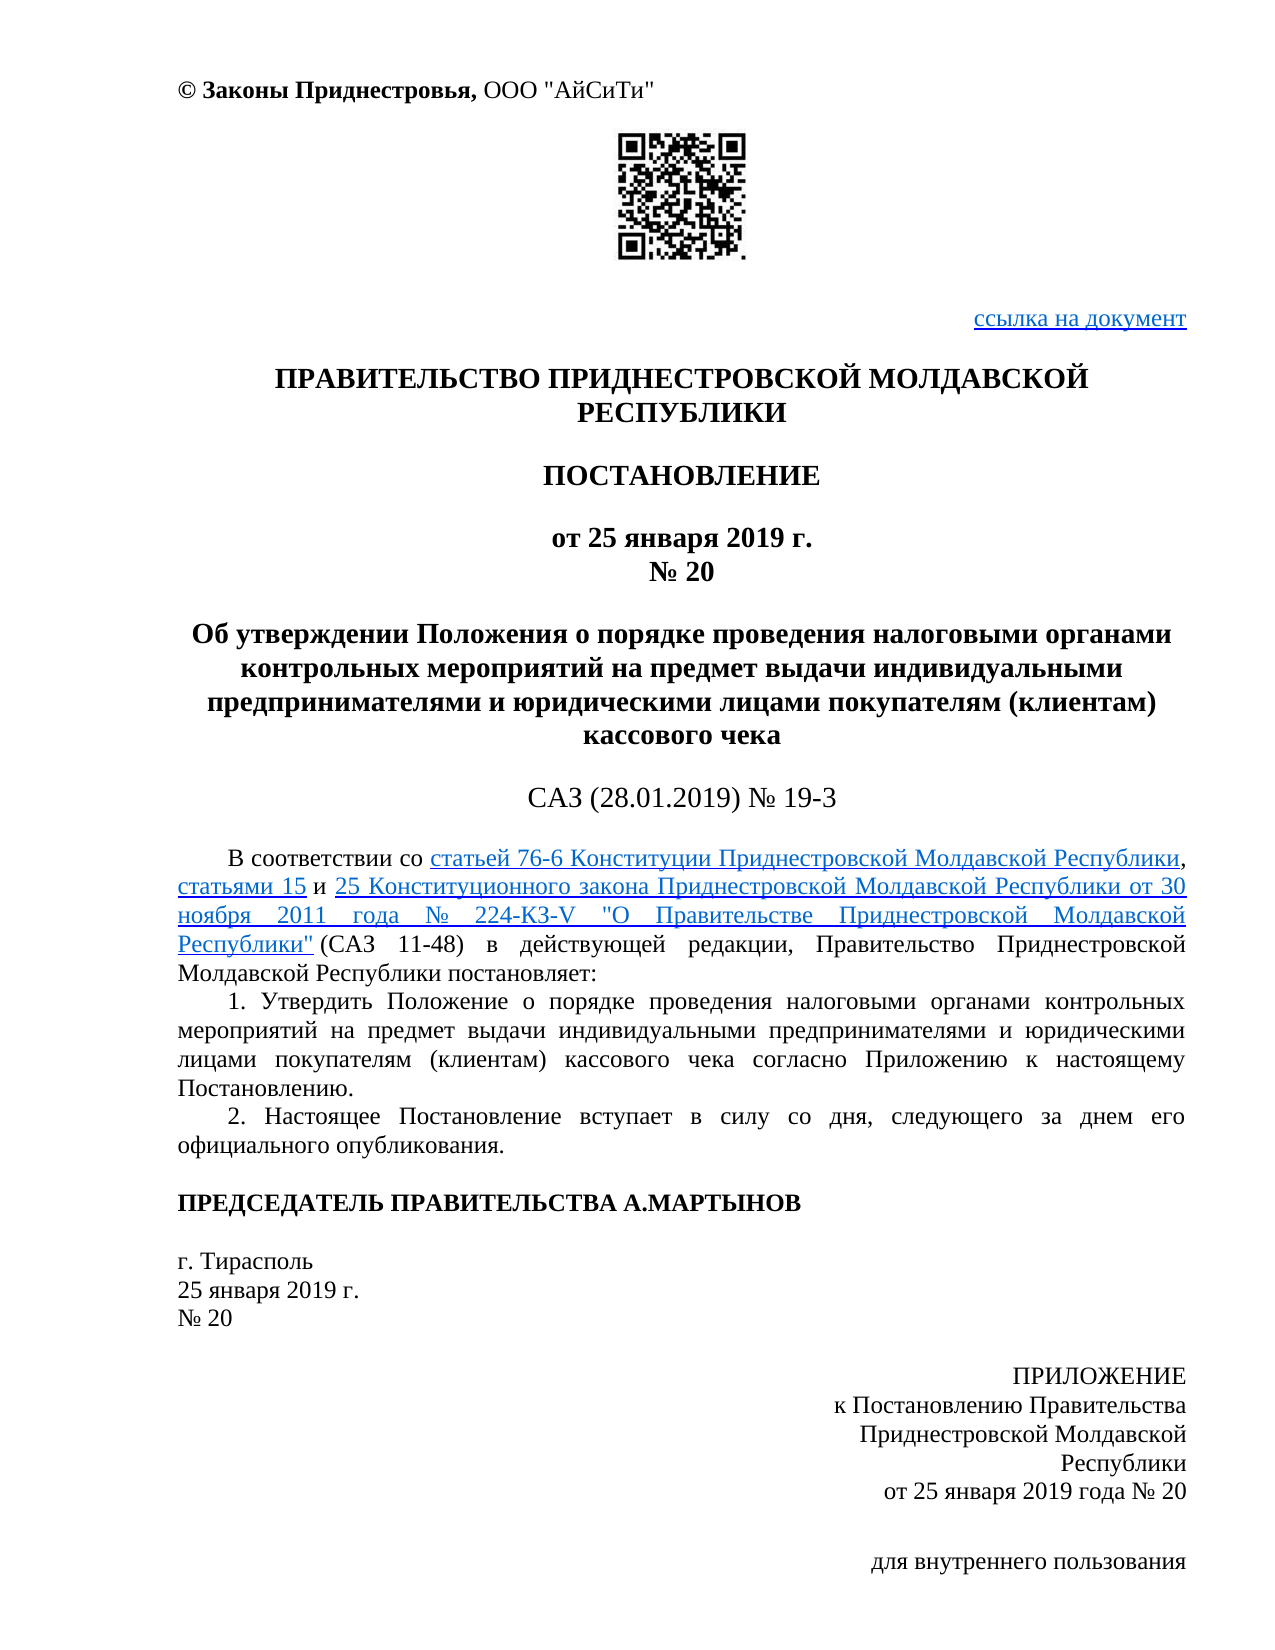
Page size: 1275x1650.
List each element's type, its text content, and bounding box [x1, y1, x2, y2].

text г. Тирасполь 25 января 2019 г. № 20 [177, 1246, 1186, 1332]
text от 25 января 2019 г. № 20 [177, 520, 1186, 587]
text ссылка на документ [177, 303, 1186, 332]
text В соответствии со статьей 76-6 Конституции Приднестровской Молдавской Республики, статьями 15 и 25 Конституционного закона Приднестровской Молдавской Республики от 30 ноября 2011 года № 224-КЗ-V "О Правительстве Приднестровской Молдавской Республики" (САЗ 11-48) в действующей редакции, Правительство Приднестровской Молдавской Республики постановляет: [177, 926, 1186, 986]
text 2. Настоящее Постановление вступает в силу со дня, следующего за днем его официального опубликования. [177, 1101, 1186, 1159]
text ПРЕДСЕДАТЕЛЬ ПРАВИТЕЛЬСТВА А.МАРТЫНОВ [177, 1188, 1186, 1217]
text В соответствии со статьей 76-6 Конституции Приднестровской Молдавской Республики, статьями 15 и 25 Конституционного закона Приднестровской Молдавской Республики от 30 ноября 2011 года № 224-КЗ-V "О Правительстве Приднестровской Молдавской Республики" (САЗ 11-48) в действующей редакции, Правительство Приднестровской Молдавской Республики постановляет: [177, 843, 1186, 925]
text ПОСТАНОВЛЕНИЕ [177, 458, 1186, 491]
text Об утверждении Положения о порядке проведения налоговыми органами контрольных мероприятий на предмет выдачи индивидуальными предпринимателями и юридическими лицами покупателям (клиентам) кассового чека [177, 617, 1186, 751]
picture [603, 118, 761, 275]
text ПРАВИТЕЛЬСТВО ПРИДНЕСТРОВСКОЙ МОЛДАВСКОЙ РЕСПУБЛИКИ [177, 361, 1186, 428]
text 1. Утвердить Положение о порядке проведения налоговыми органами контрольных мероприятий на предмет выдачи индивидуальными предпринимателями и юридическими лицами покупателям (клиентам) кассового чека согласно Приложению к настоящему Постановлению. [177, 986, 1186, 1101]
text САЗ (28.01.2019) № 19-3 [177, 780, 1186, 813]
text ПРИЛОЖЕНИЕ к Постановлению Правительства Приднестровской Молдавской Республики от 25 января 2019 года № 20 [177, 1361, 1186, 1505]
